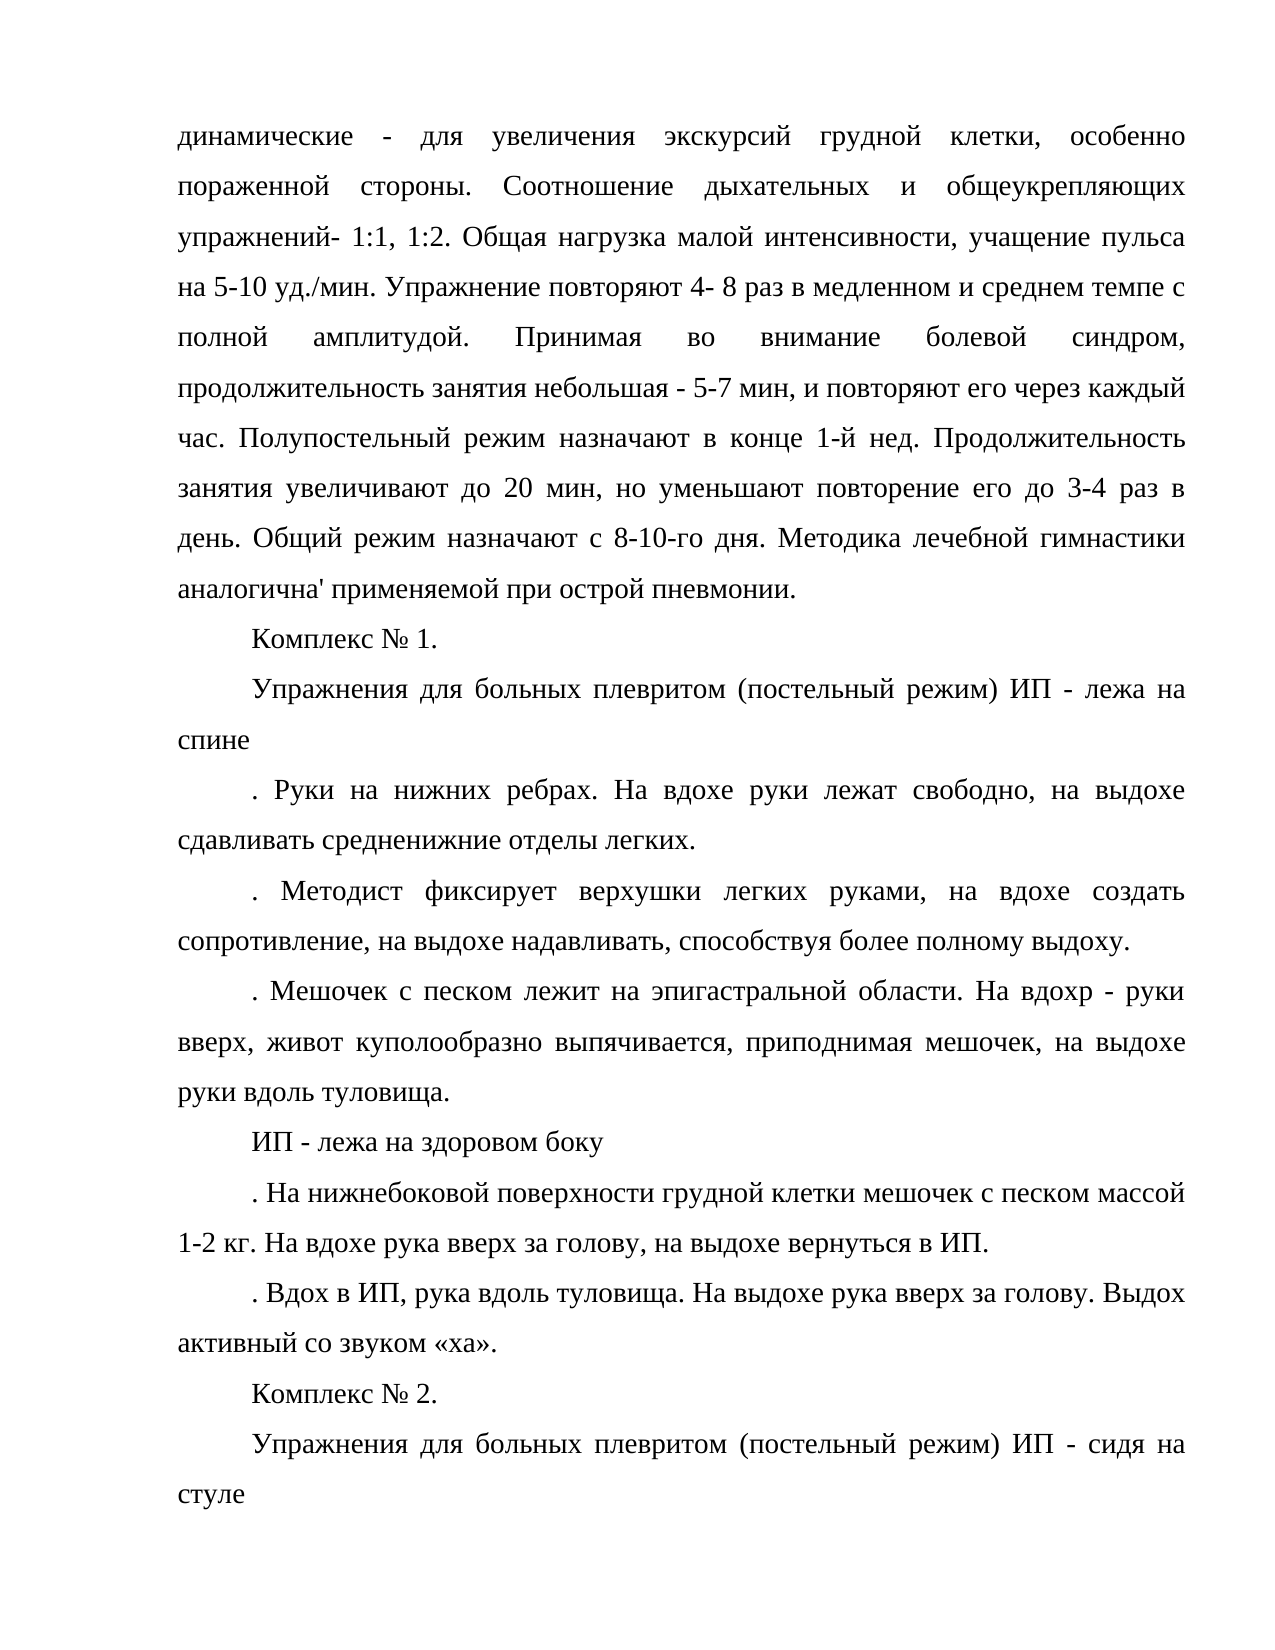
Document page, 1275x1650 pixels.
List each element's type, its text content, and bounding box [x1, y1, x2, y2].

text Комплекс № 2. [177, 1376, 1186, 1409]
text . На нижнебоковой поверхности грудной клетки мешочек с песком массой 1-2 кг. На вдохе рука вверх за голову, на выдохе вернуться в ИП. [177, 1175, 1186, 1258]
text Комплекс № 1. [177, 621, 1186, 655]
text Упражнения для больных плевритом (постельный режим) ИП - сидя на стуле [177, 1426, 1186, 1510]
text Упражнения для больных плевритом (постельный режим) ИП - лежа на спине [177, 672, 1186, 755]
text . Мешочек с песком лежит на эпигастральной области. На вдохр - руки вверх, живот куполообразно выпячивается, приподнимая мешочек, на выдохе руки вдоль туловища. [177, 973, 1186, 1108]
text . Вдох в ИП, рука вдоль туловища. На выдохе рука вверх за голову. Выдох активный со звуком «ха». [177, 1275, 1186, 1359]
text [177, 118, 1186, 604]
text ИП - лежа на здоровом боку [177, 1124, 1186, 1158]
text . Методист фиксирует верхушки легких руками, на вдохе создать сопротивление, на выдохе надавливать, способствуя более полному выдоху. [177, 873, 1186, 957]
text . Руки на нижних ребрах. На вдохе руки лежат свободно, на выдохе сдавливать средненижние отделы легких. [177, 772, 1186, 856]
